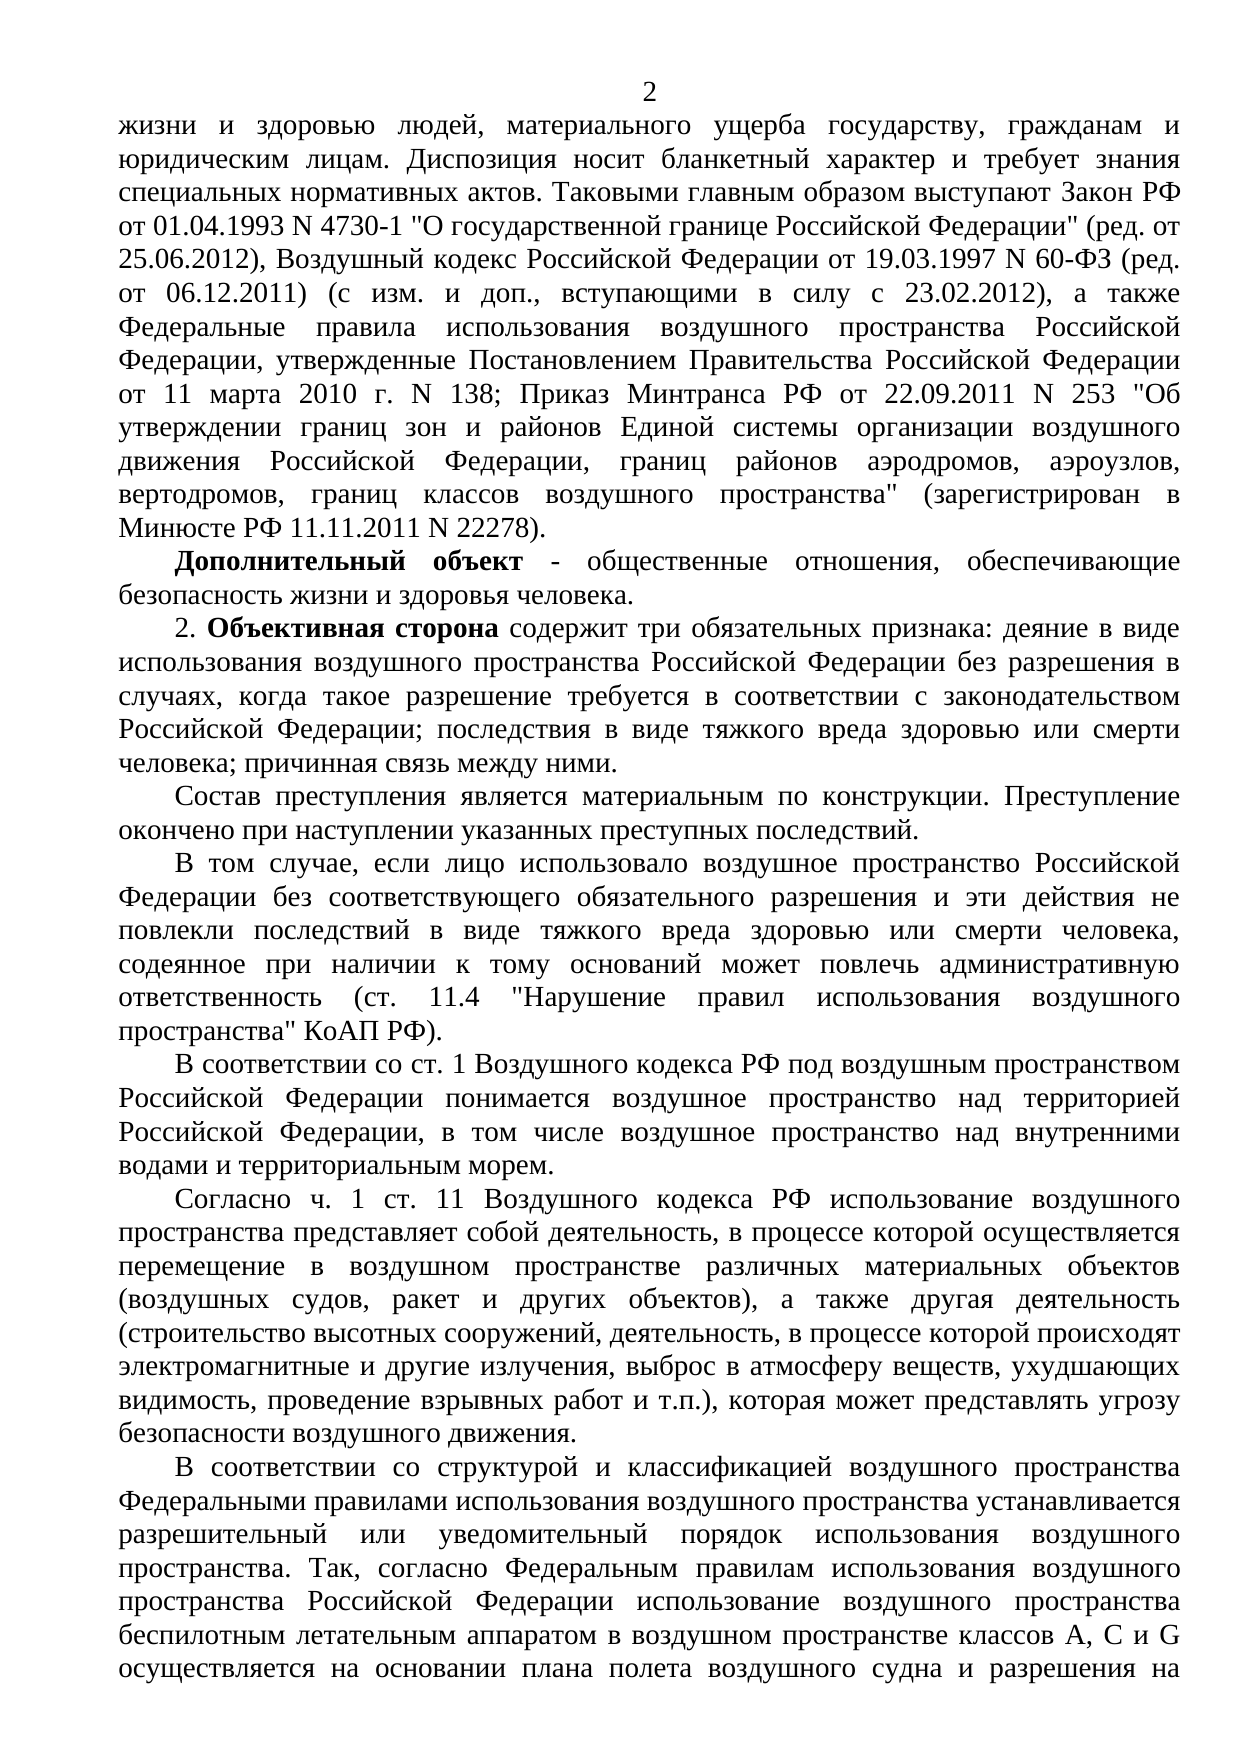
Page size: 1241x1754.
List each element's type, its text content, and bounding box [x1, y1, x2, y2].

text В том случае, если лицо использовало воздушное пространство Российской Федерации без соответствующего обязательного разрешения и эти действия не повлекли последствий в виде тяжкого вреда здоровью или смерти человека, содеянное при наличии к тому оснований может повлечь административную ответственность (ст. 11.4 "Нарушение правил использования воздушного пространства" КоАП РФ). [118, 845, 1181, 1047]
text Состав преступления является материальным по конструкции. Преступление окончено при наступлении указанных преступных последствий. [118, 778, 1181, 845]
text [118, 107, 1181, 543]
text Дополнительный объект - общественные отношения, обеспечивающие безопасность жизни и здоровья человека. [118, 543, 1181, 611]
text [118, 1449, 1181, 1684]
text Согласно ч. 1 ст. 11 Воздушного кодекса РФ использование воздушного пространства представляет собой деятельность, в процессе которой осуществляется перемещение в воздушном пространстве различных материальных объектов (воздушных судов, ракет и других объектов), а также другая деятельность (строительство высотных сооружений, деятельность, в процессе которой происходят электромагнитные и другие излучения, выброс в атмосферу веществ, ухудшающих видимость, проведение взрывных работ и т.п.), которая может представлять угрозу безопасности воздушного движения. [118, 1181, 1181, 1449]
text В соответствии со ст. 1 Воздушного кодекса РФ под воздушным пространством Российской Федерации понимается воздушное пространство над территорией Российской Федерации, в том числе воздушное пространство над внутренними водами и территориальным морем. [118, 1047, 1181, 1181]
text 2. Объективная сторона содержит три обязательных признака: деяние в виде использования воздушного пространства Российской Федерации без разрешения в случаях, когда такое разрешение требуется в соответствии с законодательством Российской Федерации; последствия в виде тяжкого вреда здоровью или смерти человека; причинная связь между ними. [118, 611, 1181, 778]
